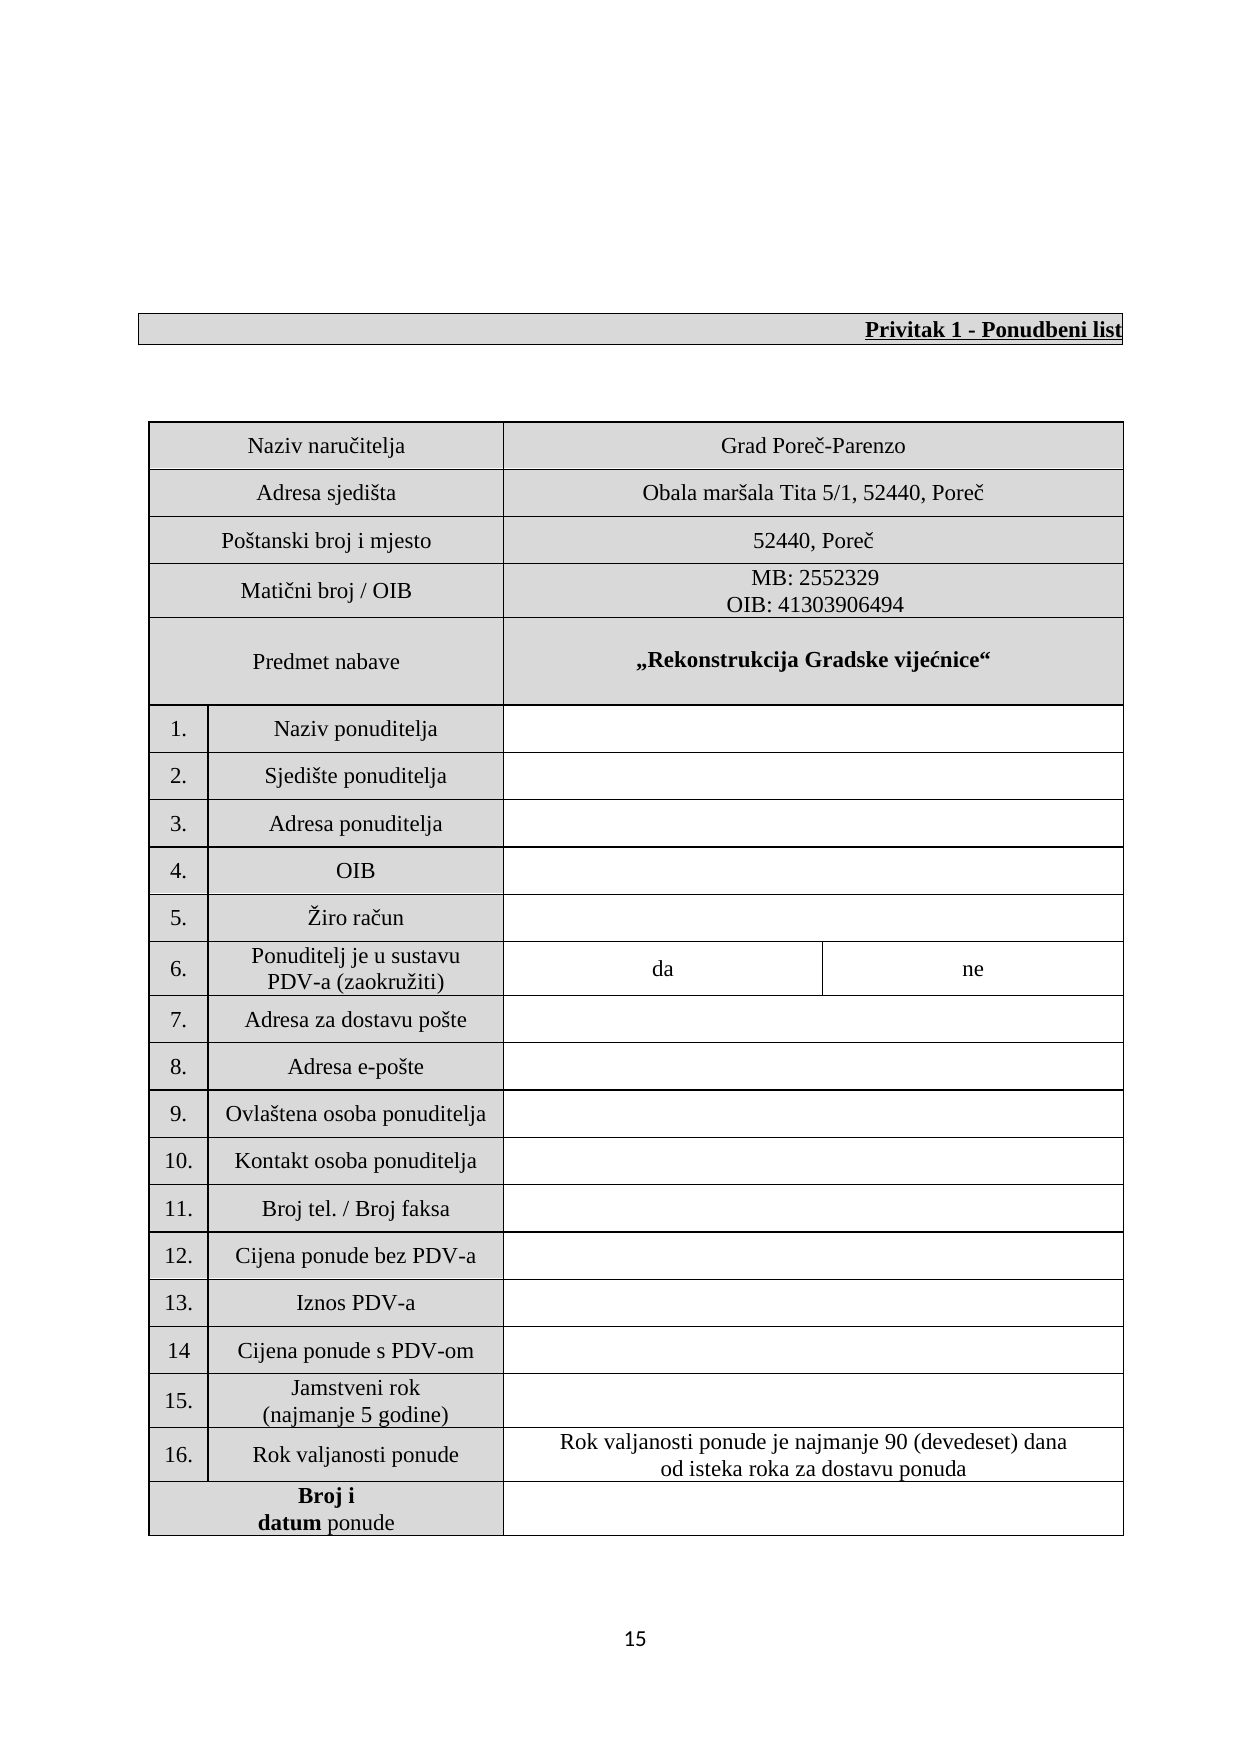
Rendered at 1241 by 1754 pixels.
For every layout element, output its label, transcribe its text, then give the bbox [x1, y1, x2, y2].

table_cell Ovlaštena osoba ponuditelja [209, 1091, 503, 1137]
table_cell OIB [209, 848, 503, 893]
table_cell 10. [150, 1138, 207, 1184]
table_cell 2. [150, 753, 207, 799]
text Privitak 1 - Ponudbeni list [139, 314, 1122, 344]
table_cell Kontakt osoba ponuditelja [209, 1138, 503, 1184]
table_cell [504, 1185, 1123, 1231]
table_cell [504, 800, 1123, 846]
table_cell Iznos PDV-a [209, 1280, 503, 1326]
table_cell 4. [150, 848, 207, 893]
table_cell 6. [150, 942, 207, 995]
table_cell [504, 1482, 1123, 1535]
table_cell ne [823, 942, 1123, 995]
table_cell [504, 1233, 1123, 1278]
table_cell [504, 895, 1123, 941]
table_cell 15. [150, 1374, 207, 1427]
table_cell [504, 848, 1123, 893]
table_cell 11. [150, 1185, 207, 1231]
table_cell 13. [150, 1280, 207, 1326]
table_header Grad Poreč-Parenzo [504, 423, 1123, 468]
table_cell [504, 1280, 1123, 1326]
table_cell Jamstveni rok (najmanje 5 godine) [209, 1374, 503, 1427]
table_cell 52440, Poreč [504, 517, 1123, 563]
table_cell Cijena ponude s PDV-om [209, 1327, 503, 1373]
table_cell 16. [150, 1428, 207, 1481]
table_cell [504, 753, 1123, 799]
table_cell Naziv ponuditelja [209, 706, 503, 752]
table_cell [504, 996, 1123, 1042]
table_cell Adresa e-pošte [209, 1043, 503, 1089]
table_cell Ponuditelj je u sustavu PDV-a (zaokružiti) [209, 942, 503, 995]
table_cell 12. [150, 1233, 207, 1278]
table_cell [504, 1327, 1123, 1373]
table_cell Poštanski broj i mjesto [150, 517, 503, 563]
table_cell Cijena ponude bez PDV-a [209, 1233, 503, 1278]
table_cell Rok valjanosti ponude je najmanje 90 (devedeset) dana od isteka roka za dostavu ponuda [504, 1428, 1123, 1481]
table_cell Rok valjanosti ponude [209, 1428, 503, 1481]
table_cell 14 [150, 1327, 207, 1373]
table_cell Obala maršala Tita 5/1, 52440, Poreč [504, 470, 1123, 516]
table_cell 9. [150, 1091, 207, 1137]
table_cell [504, 1091, 1123, 1137]
table_cell [504, 1138, 1123, 1184]
table_cell [504, 1374, 1123, 1427]
table_cell Matični broj / OIB [150, 564, 503, 617]
table_cell 8. [150, 1043, 207, 1089]
table_cell MB: 2552329 OIB: 41303906494 [504, 564, 1123, 617]
table_cell 7. [150, 996, 207, 1042]
table_cell Adresa sjedišta [150, 470, 503, 516]
table_cell 5. [150, 895, 207, 941]
table_cell Adresa za dostavu pošte [209, 996, 503, 1042]
table_cell Broj tel. / Broj faksa [209, 1185, 503, 1231]
table_header Naziv naručitelja [150, 423, 503, 468]
table_cell Sjedište ponuditelja [209, 753, 503, 799]
table_cell Žiro račun [209, 895, 503, 941]
table_cell „Rekonstrukcija Gradske vijećnice“ [504, 618, 1123, 704]
table_cell da [504, 942, 822, 995]
table_cell Broj i datum ponude [150, 1482, 503, 1535]
table_cell Predmet nabave [150, 618, 503, 704]
table_cell [504, 706, 1123, 752]
table_cell 3. [150, 800, 207, 846]
table_cell [504, 1043, 1123, 1089]
table_cell 1. [150, 706, 207, 752]
table_cell Adresa ponuditelja [209, 800, 503, 846]
